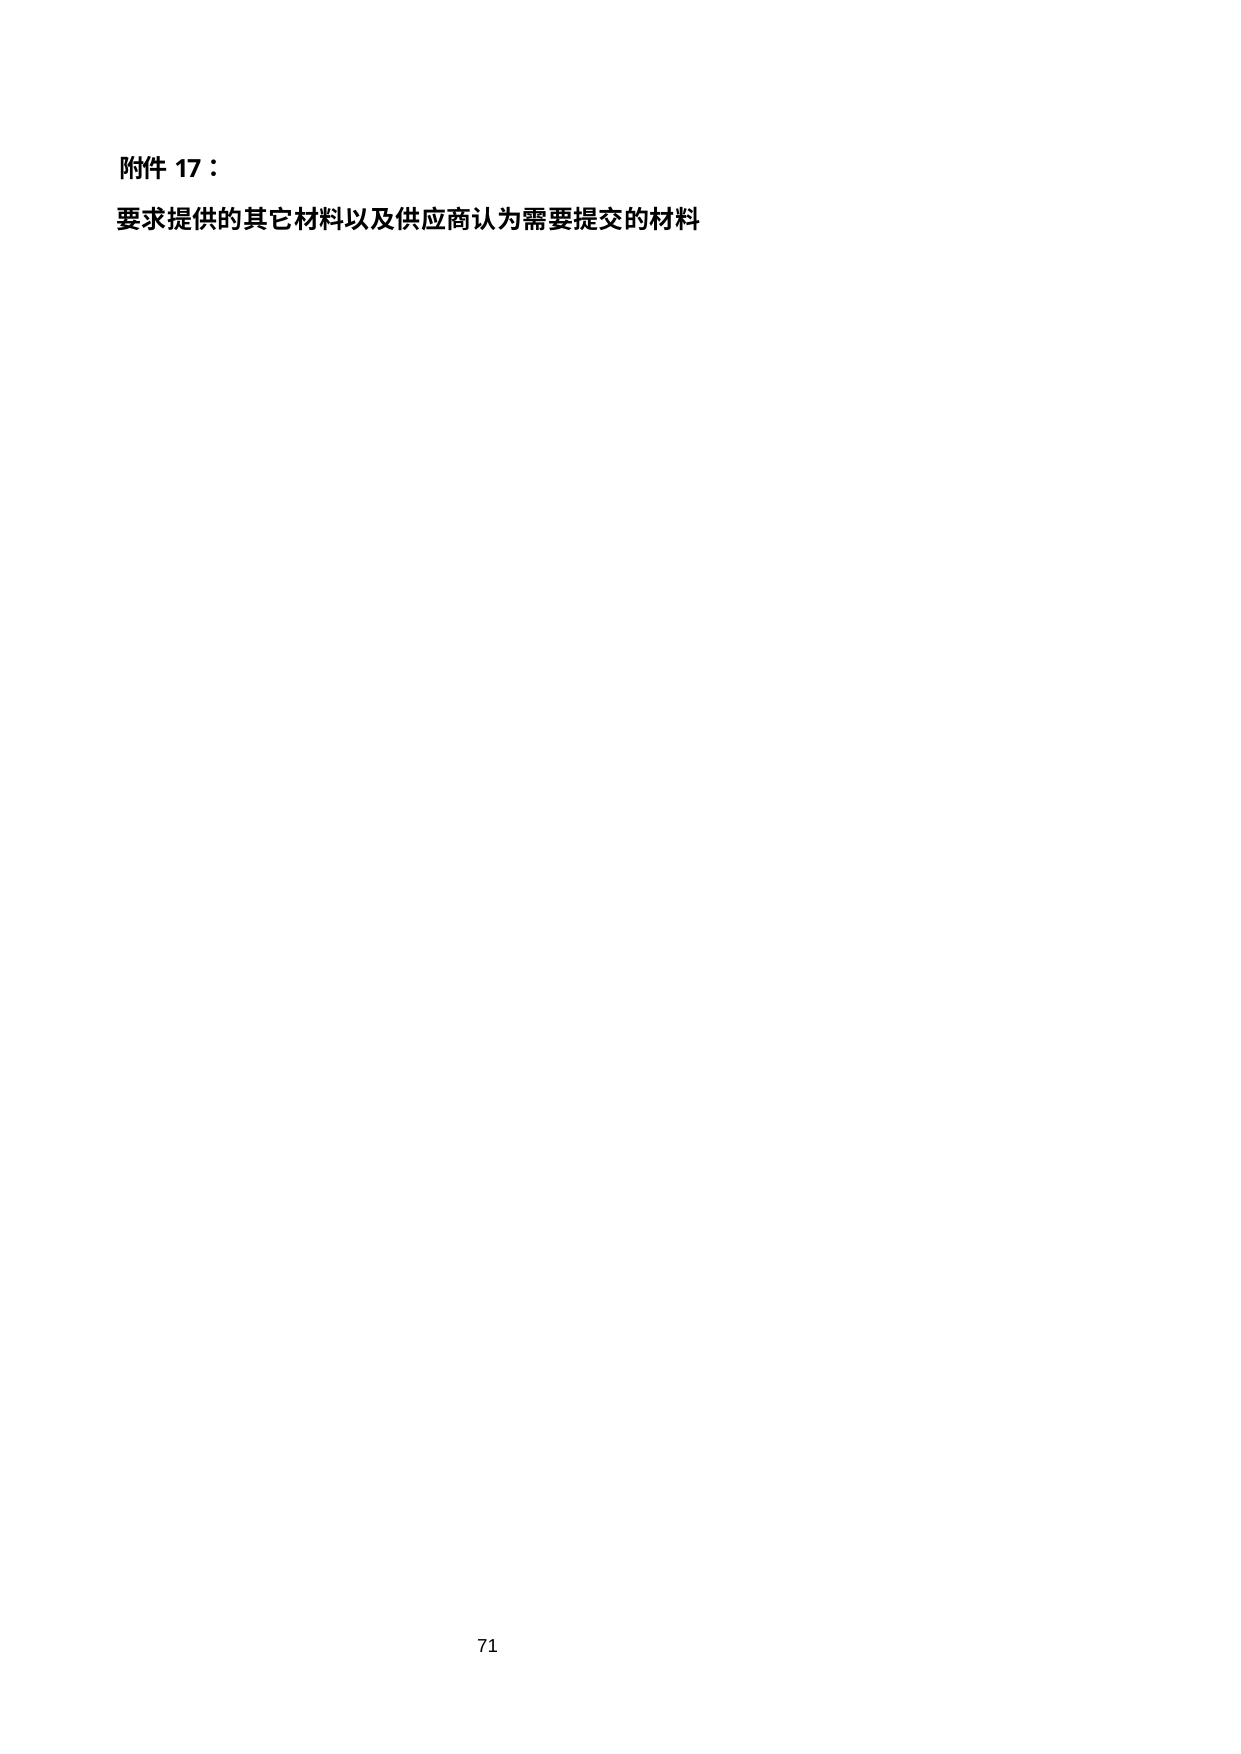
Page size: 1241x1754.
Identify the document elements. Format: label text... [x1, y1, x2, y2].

text 要求提供的其它材料以及供应商认为需要提交的材料 [116, 202, 1138, 236]
text 附件 17： [119, 151, 1138, 185]
